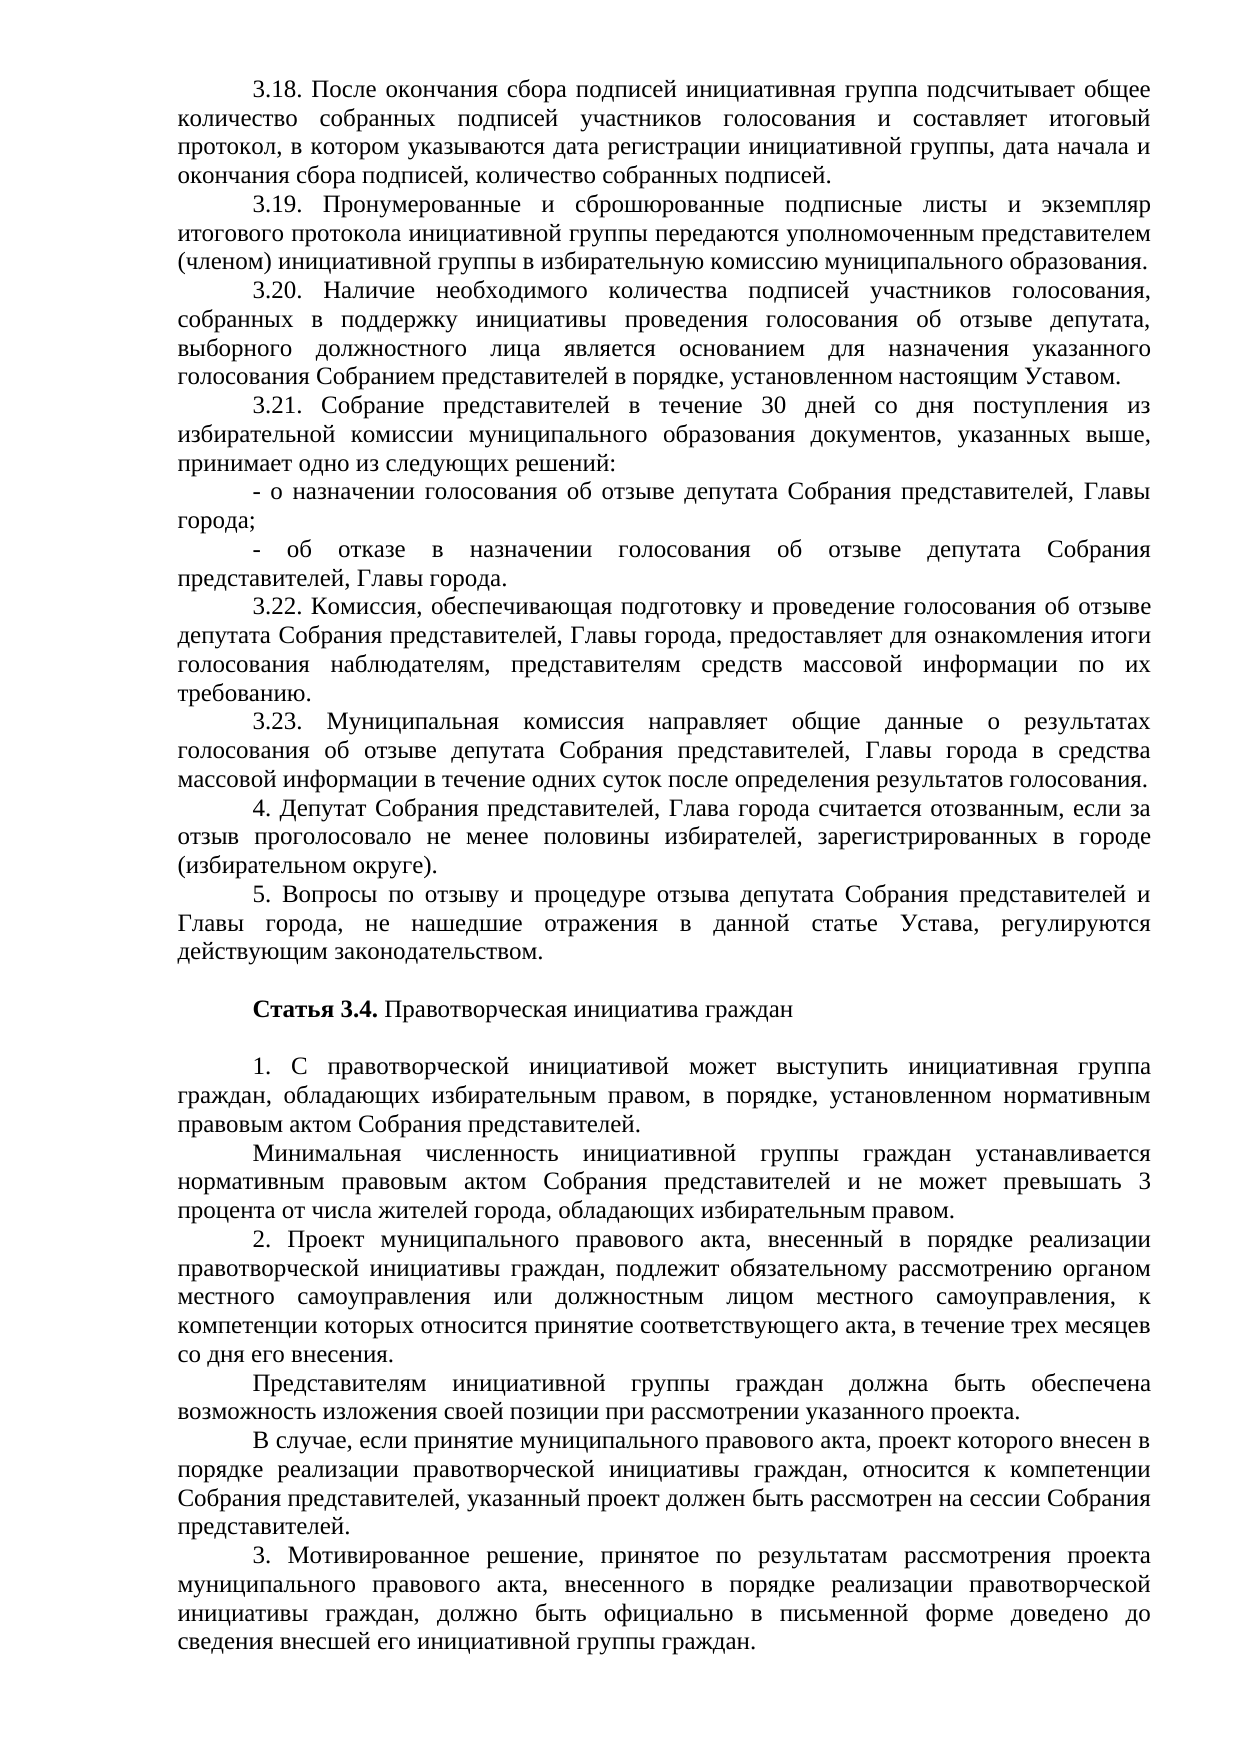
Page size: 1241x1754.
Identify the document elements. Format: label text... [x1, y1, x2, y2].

text 3.18. После окончания сбора подписей инициативная группа подсчитывает общее количество собранных подписей участников голосования и составляет итоговый протокол, в котором указываются дата регистрации инициативной группы, дата начала и окончания сбора подписей, количество собранных подписей. [177, 74, 1152, 189]
text 3. Мотивированное решение, принятое по результатам рассмотрения проекта муниципального правового акта, внесенного в порядке реализации правотворческой инициативы граждан, должно быть официально в письменной форме доведено до сведения внесшей его инициативной группы граждан. [177, 1540, 1152, 1655]
text В случае, если принятие муниципального правового акта, проект которого внесен в порядке реализации правотворческой инициативы граждан, относится к компетенции Собрания представителей, указанный проект должен быть рассмотрен на сессии Собрания представителей. [177, 1425, 1152, 1540]
text 4. Депутат Собрания представителей, Глава города считается отозванным, если за отзыв проголосовало не менее половины избирателей, зарегистрированных в городе (избирательном округе). [177, 793, 1152, 879]
text 3.22. Комиссия, обеспечивающая подготовку и проведение голосования об отзыве депутата Собрания представителей, Главы города, предоставляет для ознакомления итоги голосования наблюдателям, представителям средств массовой информации по их требованию. [177, 591, 1152, 706]
text 3.19. Пронумерованные и сброшюрованные подписные листы и экземпляр итогового протокола инициативной группы передаются уполномоченным представителем (членом) инициативной группы в избирательную комиссию муниципального образования. [177, 189, 1152, 275]
text 3.20. Наличие необходимого количества подписей участников голосования, собранных в поддержку инициативы проведения голосования об отзыве депутата, выборного должностного лица является основанием для назначения указанного голосования Собранием представителей в порядке, установленном настоящим Уставом. [177, 275, 1152, 390]
text 1. С правотворческой инициативой может выступить инициативная группа граждан, обладающих избирательным правом, в порядке, установленном нормативным правовым актом Собрания представителей. [177, 1051, 1152, 1138]
text - об отказе в назначении голосования об отзыве депутата Собрания представителей, Главы города. [177, 534, 1152, 591]
text Статья 3.4. Правотворческая инициатива граждан [252, 994, 1152, 1023]
text 5. Вопросы по отзыву и процедуре отзыва депутата Собрания представителей и Главы города, не нашедшие отражения в данной статье Устава, регулируются действующим законодательством. [177, 879, 1152, 965]
text - о назначении голосования об отзыве депутата Собрания представителей, Главы города; [177, 476, 1152, 534]
text Минимальная численность инициативной группы граждан устанавливается нормативным правовым актом Собрания представителей и не может превышать 3 процента от числа жителей города, обладающих избирательным правом. [177, 1138, 1152, 1224]
text Представителям инициативной группы граждан должна быть обеспечена возможность изложения своей позиции при рассмотрении указанного проекта. [177, 1368, 1152, 1425]
text 2. Проект муниципального правового акта, внесенный в порядке реализации правотворческой инициативы граждан, подлежит обязательному рассмотрению органом местного самоуправления или должностным лицом местного самоуправления, к компетенции которых относится принятие соответствующего акта, в течение трех месяцев со дня его внесения. [177, 1224, 1152, 1368]
text 3.23. Муниципальная комиссия направляет общие данные о результатах голосования об отзыве депутата Собрания представителей, Главы города в средства массовой информации в течение одних суток после определения результатов голосования. [177, 706, 1152, 793]
text 3.21. Собрание представителей в течение 30 дней со дня поступления из избирательной комиссии муниципального образования документов, указанных выше, принимает одно из следующих решений: [177, 390, 1152, 476]
